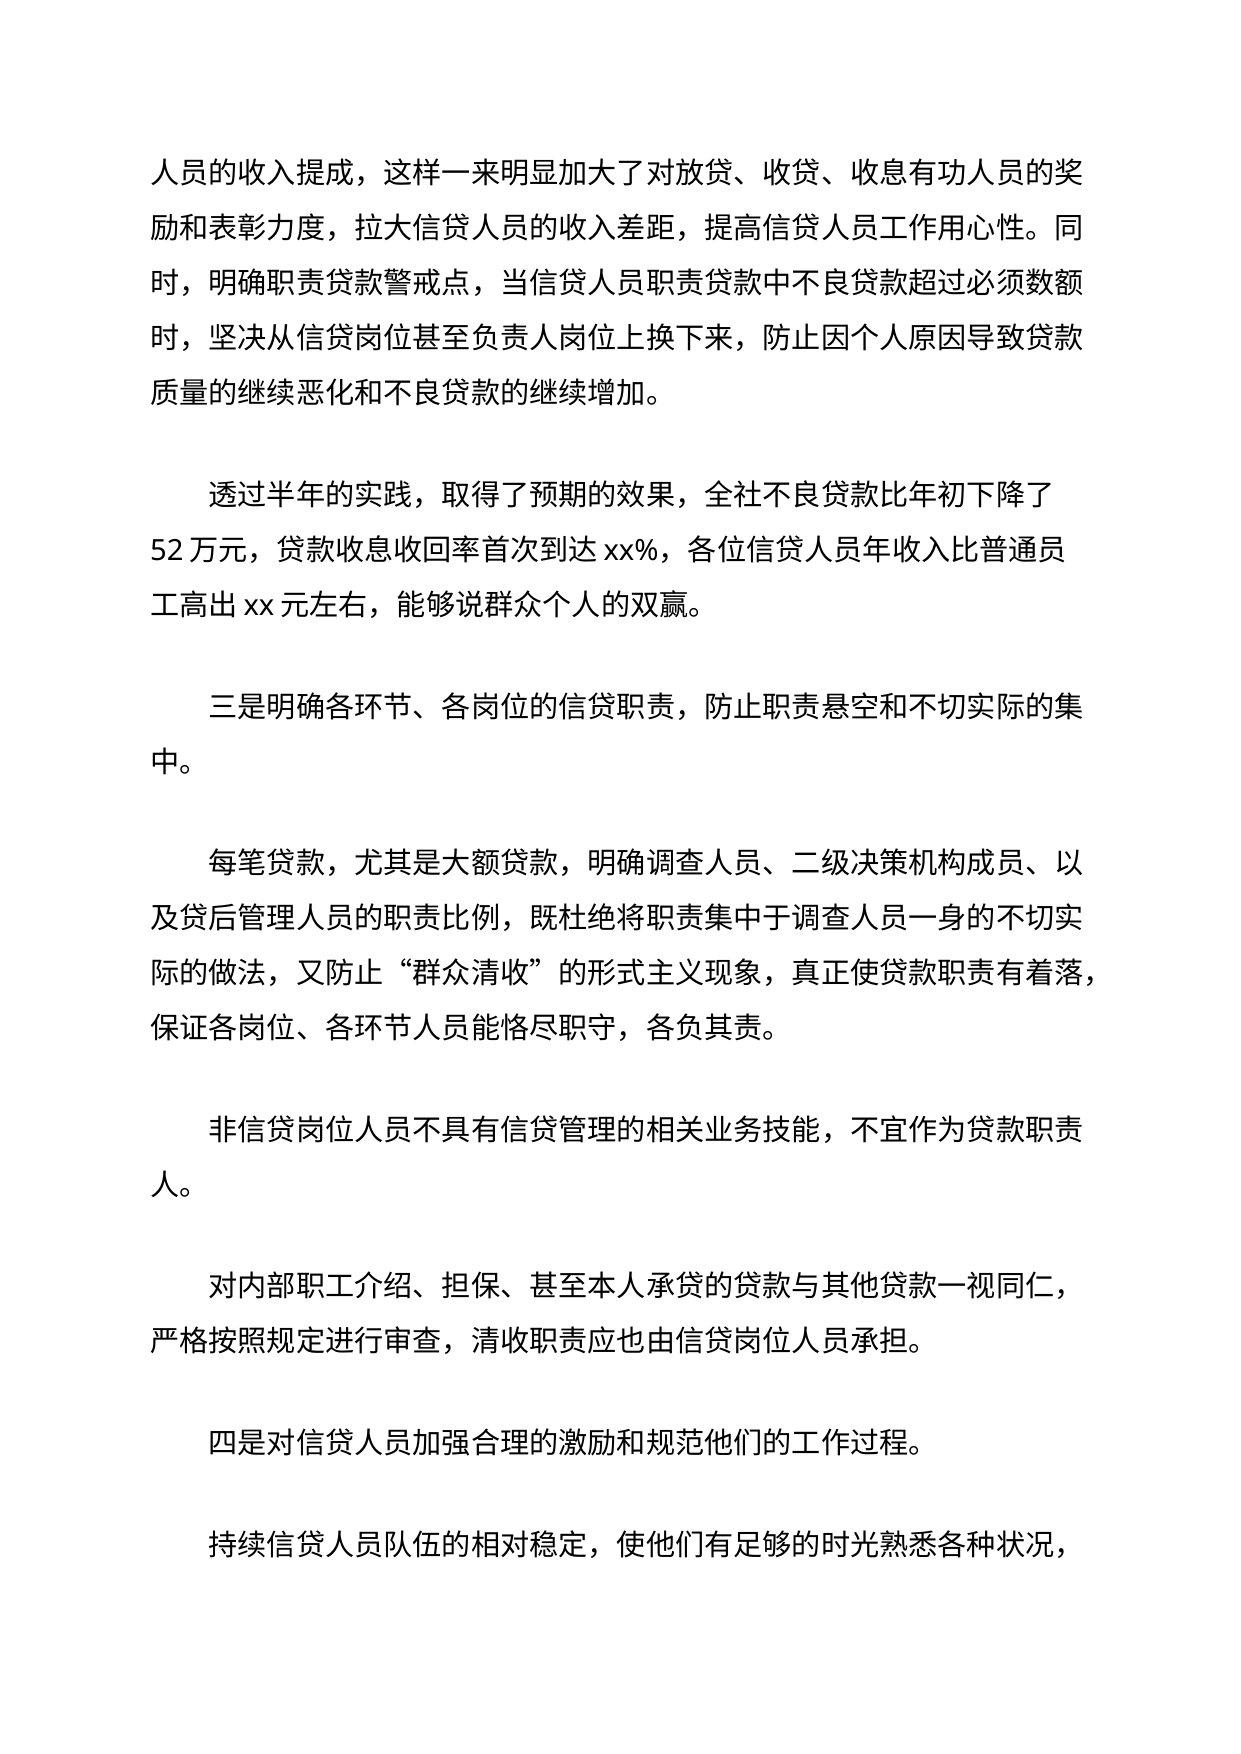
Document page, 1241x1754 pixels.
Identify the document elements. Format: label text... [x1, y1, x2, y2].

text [150, 1521, 1090, 1564]
text 四是对信贷人员加强合理的激励和规范他们的工作过程。 [150, 1420, 1090, 1462]
text 三是明确各环节、各岗位的信贷职责，防止职责悬空和不切实际的集中。 [150, 683, 1090, 780]
text 每笔贷款，尤其是大额贷款，明确调查人员、二级决策机构成员、以及贷后管理人员的职责比例，既杜绝将职责集中于调查人员一身的不切实际的做法，又防止“群众清收”的形式主义现象，真正使贷款职责有着落，保证各岗位、各环节人员能恪尽职守，各负其责。 [150, 840, 1090, 1047]
text 透过半年的实践，取得了预期的效果，全社不良贷款比年初下降了52万元，贷款收息收回率首次到达xx%，各位信贷人员年收入比普通员工高出xx元左右，能够说群众个人的双赢。 [150, 471, 1090, 624]
text 对内部职工介绍、担保、甚至本人承贷的贷款与其他贷款一视同仁，严格按照规定进行审查，清收职责应也由信贷岗位人员承担。 [150, 1263, 1090, 1360]
text 非信贷岗位人员不具有信贷管理的相关业务技能，不宜作为贷款职责人。 [150, 1106, 1090, 1203]
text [150, 150, 1090, 412]
